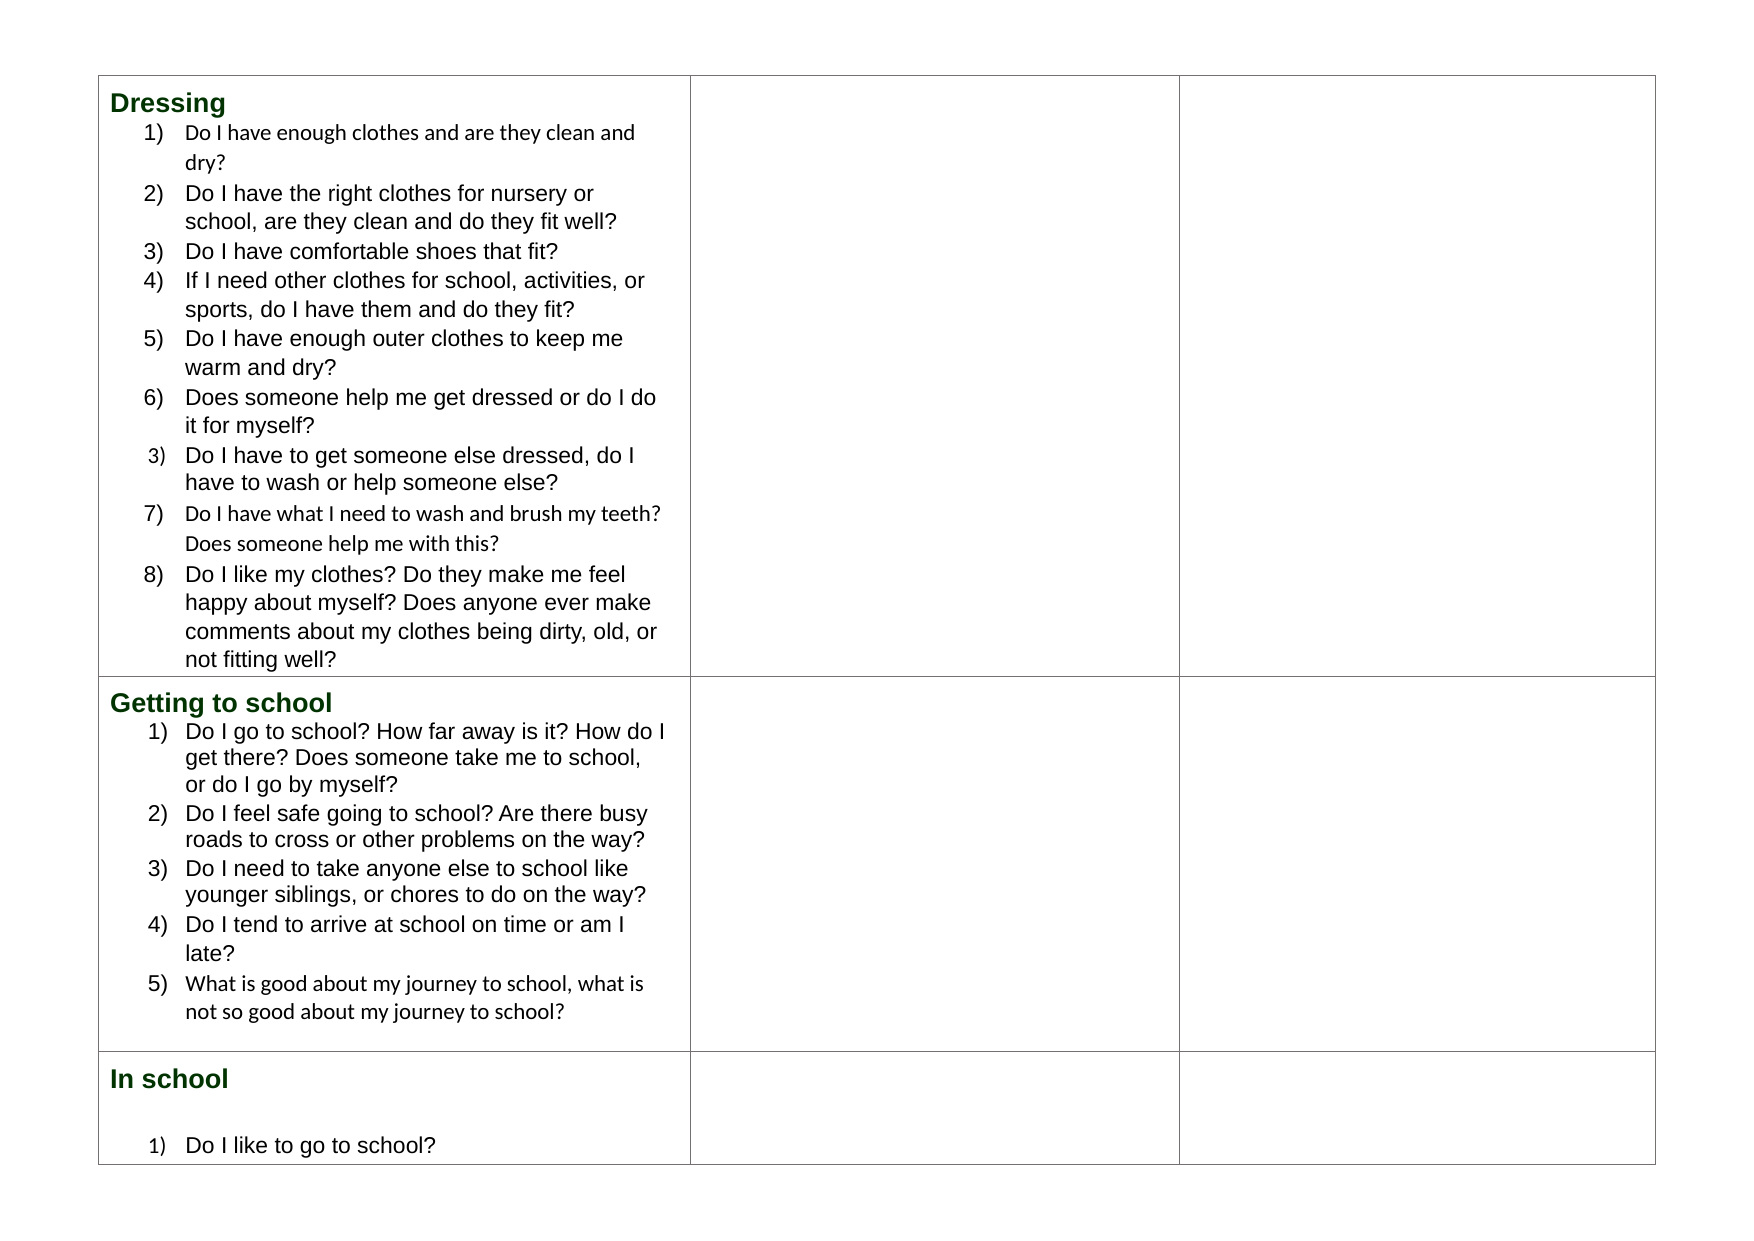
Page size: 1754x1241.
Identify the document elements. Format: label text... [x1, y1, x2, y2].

table_cell [1180, 76, 1655, 676]
table_cell [1180, 677, 1655, 1051]
table_cell [691, 1052, 1179, 1164]
table_cell [691, 677, 1179, 1051]
table_cell [1180, 1052, 1655, 1164]
table_cell Dressing Do I have enough clothes and are they clean and dry? Do I have the right clothes for nursery or school, are they clean and do they fit well? Do I have comfortable shoes that fit? If I need other clothes for school, activities, or sports, do I have them and do they fit? Do I have enough outer clothes to keep me warm and dry? Does someone help me get dressed or do I do it for myself? Do I have to get someone else dressed, do I have to wash or help someone else? Do I have what I need to wash and brush my teeth? Does someone help me with this? Do I like my clothes? Do they make me feel happy about myself? Does anyone ever make comments about my clothes being dirty, old, or not fitting well? [99, 76, 690, 676]
table_cell Getting to school Do I go to school? How far away is it? How do I get there? Does someone take me to school, or do I go by myself? Do I feel safe going to school? Are there busy roads to cross or other problems on the way? Do I need to take anyone else to school like younger siblings, or chores to do on the way? Do I tend to arrive at school on time or am I late? What is good about my journey to school, what is not so good about my journey to school? [99, 677, 690, 1051]
table_cell [691, 76, 1179, 676]
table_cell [99, 1052, 690, 1164]
